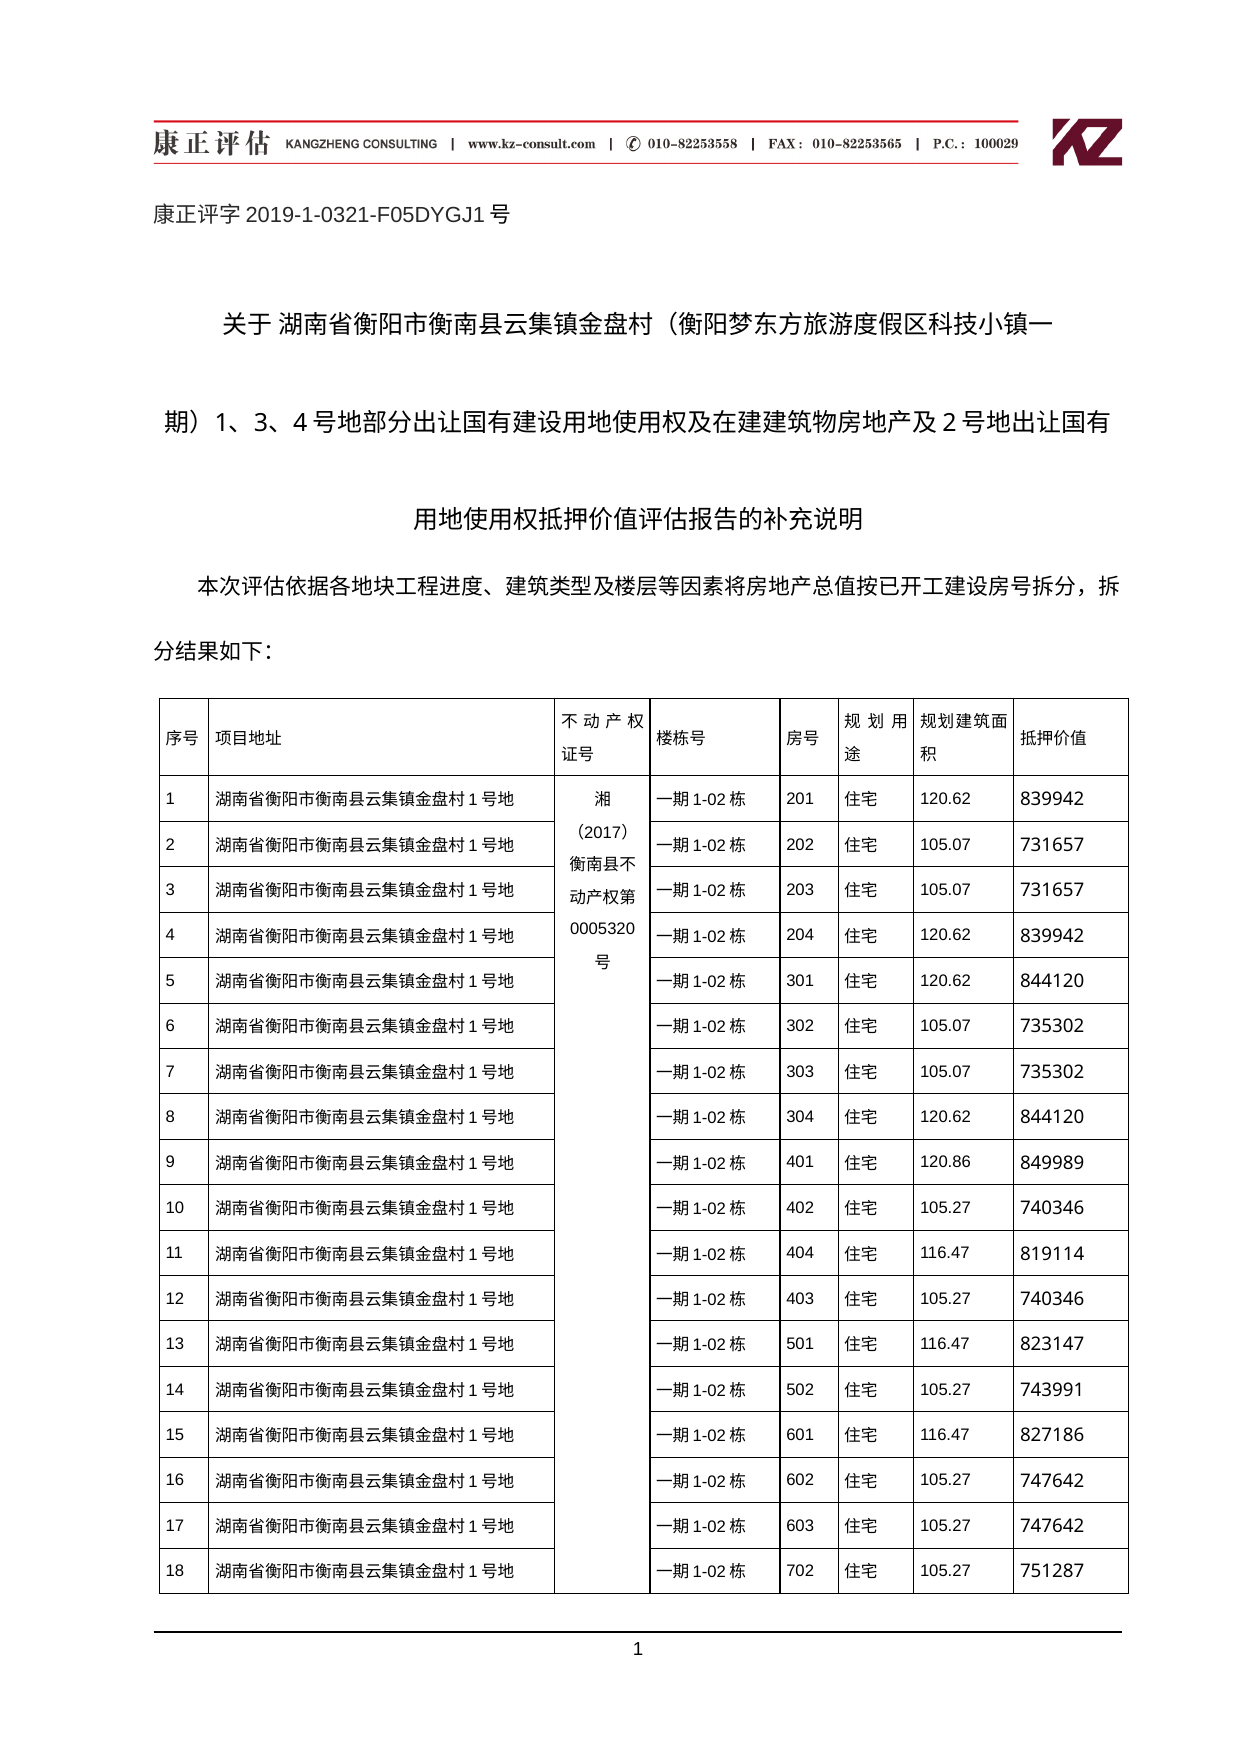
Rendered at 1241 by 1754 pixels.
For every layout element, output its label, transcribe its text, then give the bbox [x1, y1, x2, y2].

table_cell 743991 [1014, 1367, 1128, 1411]
table_cell 湖南省衡阳市衡南县云集镇金盘村1号地 [209, 1458, 554, 1502]
table_cell 751287 [1014, 1549, 1128, 1593]
table_cell 住宅 [839, 1503, 913, 1547]
table_cell 404 [781, 1231, 838, 1275]
table_cell 105.07 [914, 1004, 1013, 1048]
table_cell 一期1-02栋 [651, 1367, 779, 1411]
table_cell 819114 [1014, 1231, 1128, 1275]
table_cell 一期1-02栋 [651, 822, 779, 866]
table_header 楼栋号 [651, 699, 779, 775]
table_cell 302 [781, 1004, 838, 1048]
table_cell 湖南省衡阳市衡南县云集镇金盘村1号地 [209, 958, 554, 1002]
table_cell 住宅 [839, 1321, 913, 1366]
table_cell 839942 [1014, 913, 1128, 957]
table_cell 住宅 [839, 1004, 913, 1048]
table_cell 湖南省衡阳市衡南县云集镇金盘村1号地 [209, 913, 554, 957]
table_cell 303 [781, 1049, 838, 1093]
table_cell 202 [781, 822, 838, 866]
table_cell 一期1-02栋 [651, 913, 779, 957]
table_cell 住宅 [839, 1276, 913, 1320]
table_cell 204 [781, 913, 838, 957]
table_cell 湖南省衡阳市衡南县云集镇金盘村1号地 [209, 1276, 554, 1320]
table_cell 401 [781, 1140, 838, 1184]
table_header 序号 [160, 699, 208, 775]
table_cell 一期1-02栋 [651, 776, 779, 821]
table_cell 823147 [1014, 1321, 1128, 1366]
picture [153, 118, 1123, 166]
table_cell 湖南省衡阳市衡南县云集镇金盘村1号地 [209, 1549, 554, 1593]
table_cell 一期1-02栋 [651, 1276, 779, 1320]
table_cell 7 [160, 1049, 208, 1093]
table_cell 住宅 [839, 913, 913, 957]
table_cell 一期1-02栋 [651, 958, 779, 1002]
table_cell 9 [160, 1140, 208, 1184]
table_cell 住宅 [839, 776, 913, 821]
table_cell 702 [781, 1549, 838, 1593]
table_cell 湖南省衡阳市衡南县云集镇金盘村1号地 [209, 1004, 554, 1048]
table_cell 849989 [1014, 1140, 1128, 1184]
table_cell 住宅 [839, 1412, 913, 1457]
table_cell 844120 [1014, 1094, 1128, 1139]
table_cell 203 [781, 867, 838, 912]
table_cell 747642 [1014, 1503, 1128, 1547]
table_cell 105.27 [914, 1549, 1013, 1593]
table_cell 湖南省衡阳市衡南县云集镇金盘村1号地 [209, 1503, 554, 1547]
table_cell 一期1-02栋 [651, 867, 779, 912]
table_cell 湖南省衡阳市衡南县云集镇金盘村1号地 [209, 1367, 554, 1411]
table_cell 湖南省衡阳市衡南县云集镇金盘村1号地 [209, 867, 554, 912]
table_cell 湖南省衡阳市衡南县云集镇金盘村1号地 [209, 1412, 554, 1457]
table_cell 13 [160, 1321, 208, 1366]
table_header 不动产权证号 [555, 699, 649, 775]
table_cell 105.27 [914, 1503, 1013, 1547]
table_cell 湖南省衡阳市衡南县云集镇金盘村1号地 [209, 1094, 554, 1139]
table_cell 住宅 [839, 1049, 913, 1093]
table_cell 601 [781, 1412, 838, 1457]
table_cell 105.27 [914, 1276, 1013, 1320]
table_cell 731657 [1014, 822, 1128, 866]
table_header 规划建筑面积 [914, 699, 1013, 775]
table_cell 120.62 [914, 958, 1013, 1002]
table_cell 2 [160, 822, 208, 866]
table_cell 湖南省衡阳市衡南县云集镇金盘村1号地 [209, 1185, 554, 1229]
table_cell 603 [781, 1503, 838, 1547]
table_cell 住宅 [839, 1549, 913, 1593]
table_cell 116.47 [914, 1321, 1013, 1366]
table_cell 12 [160, 1276, 208, 1320]
table_cell 502 [781, 1367, 838, 1411]
table_cell 116.47 [914, 1412, 1013, 1457]
table_cell 住宅 [839, 867, 913, 912]
table_cell 120.62 [914, 1094, 1013, 1139]
table_cell 735302 [1014, 1004, 1128, 1048]
table_header 房号 [781, 699, 838, 775]
table_cell 17 [160, 1503, 208, 1547]
table_cell 住宅 [839, 1458, 913, 1502]
table_cell 105.07 [914, 1049, 1013, 1093]
table_cell 8 [160, 1094, 208, 1139]
table_cell 4 [160, 913, 208, 957]
table_cell 16 [160, 1458, 208, 1502]
table_cell 一期1-02栋 [651, 1458, 779, 1502]
table_cell 住宅 [839, 958, 913, 1002]
table_cell 304 [781, 1094, 838, 1139]
table_cell 一期1-02栋 [651, 1140, 779, 1184]
table_cell 120.86 [914, 1140, 1013, 1184]
table_cell 一期1-02栋 [651, 1503, 779, 1547]
table_cell 10 [160, 1185, 208, 1229]
table_header 项目地址 [209, 699, 554, 775]
table_cell 301 [781, 958, 838, 1002]
table_cell 1 [160, 776, 208, 821]
table_cell 一期1-02栋 [651, 1094, 779, 1139]
table_cell 105.27 [914, 1458, 1013, 1502]
table_cell 一期1-02栋 [651, 1231, 779, 1275]
table_cell 105.27 [914, 1367, 1013, 1411]
table_cell 湖南省衡阳市衡南县云集镇金盘村1号地 [209, 1049, 554, 1093]
table_cell 740346 [1014, 1185, 1128, 1229]
text 本次评估依据各地块工程进度、建筑类型及楼层等因素将房地产总值按已开工建设房号拆分，拆分结果如下： [153, 568, 1122, 666]
table_cell 120.62 [914, 776, 1013, 821]
table_cell 15 [160, 1412, 208, 1457]
table_cell 住宅 [839, 1231, 913, 1275]
table_cell 403 [781, 1276, 838, 1320]
table_cell 湖南省衡阳市衡南县云集镇金盘村1号地 [209, 1231, 554, 1275]
table_cell 402 [781, 1185, 838, 1229]
table_cell 740346 [1014, 1276, 1128, 1320]
table_cell 住宅 [839, 1094, 913, 1139]
table_cell 3 [160, 867, 208, 912]
table_cell 一期1-02栋 [651, 1321, 779, 1366]
table_cell 827186 [1014, 1412, 1128, 1457]
table_cell 一期1-02栋 [651, 1412, 779, 1457]
table_cell 844120 [1014, 958, 1128, 1002]
table_cell 602 [781, 1458, 838, 1502]
table_cell 湖南省衡阳市衡南县云集镇金盘村1号地 [209, 822, 554, 866]
table_cell 一期1-02栋 [651, 1185, 779, 1229]
table_cell 747642 [1014, 1458, 1128, 1502]
table_header 抵押价值 [1014, 699, 1128, 775]
text 康正评字2019-1-0321-F05DYGJ1号 [153, 197, 1122, 229]
table_cell 湘（2017）衡南县不动产权第0005320号 [555, 776, 649, 1593]
table_cell 201 [781, 776, 838, 821]
table_cell 住宅 [839, 1367, 913, 1411]
table_cell 731657 [1014, 867, 1128, 912]
table_cell 住宅 [839, 822, 913, 866]
table_cell 一期1-02栋 [651, 1549, 779, 1593]
table_cell 105.07 [914, 867, 1013, 912]
table_cell 5 [160, 958, 208, 1002]
table_cell 住宅 [839, 1140, 913, 1184]
table_cell 105.07 [914, 822, 1013, 866]
table_cell 一期1-02栋 [651, 1049, 779, 1093]
table_header 规划用途 [839, 699, 913, 775]
table_cell 湖南省衡阳市衡南县云集镇金盘村1号地 [209, 1140, 554, 1184]
table_cell 116.47 [914, 1231, 1013, 1275]
text 关于 湖南省衡阳市衡南县云集镇金盘村（衡阳梦东方旅游度假区科技小镇一期）1、3、4号地部分出让国有建设用地使用权及在建建筑物房地产及2号地出让国有用地使用权抵押价值评估报告的补充说明 [153, 290, 1122, 550]
table_cell 105.27 [914, 1185, 1013, 1229]
table_cell 6 [160, 1004, 208, 1048]
table_cell 18 [160, 1549, 208, 1593]
table_cell 一期1-02栋 [651, 1004, 779, 1048]
table_cell 住宅 [839, 1185, 913, 1229]
table_cell 11 [160, 1231, 208, 1275]
table_cell 湖南省衡阳市衡南县云集镇金盘村1号地 [209, 1321, 554, 1366]
table_cell 501 [781, 1321, 838, 1366]
table_cell 湖南省衡阳市衡南县云集镇金盘村1号地 [209, 776, 554, 821]
table_cell 839942 [1014, 776, 1128, 821]
table_cell 120.62 [914, 913, 1013, 957]
table_cell 735302 [1014, 1049, 1128, 1093]
table_cell 14 [160, 1367, 208, 1411]
